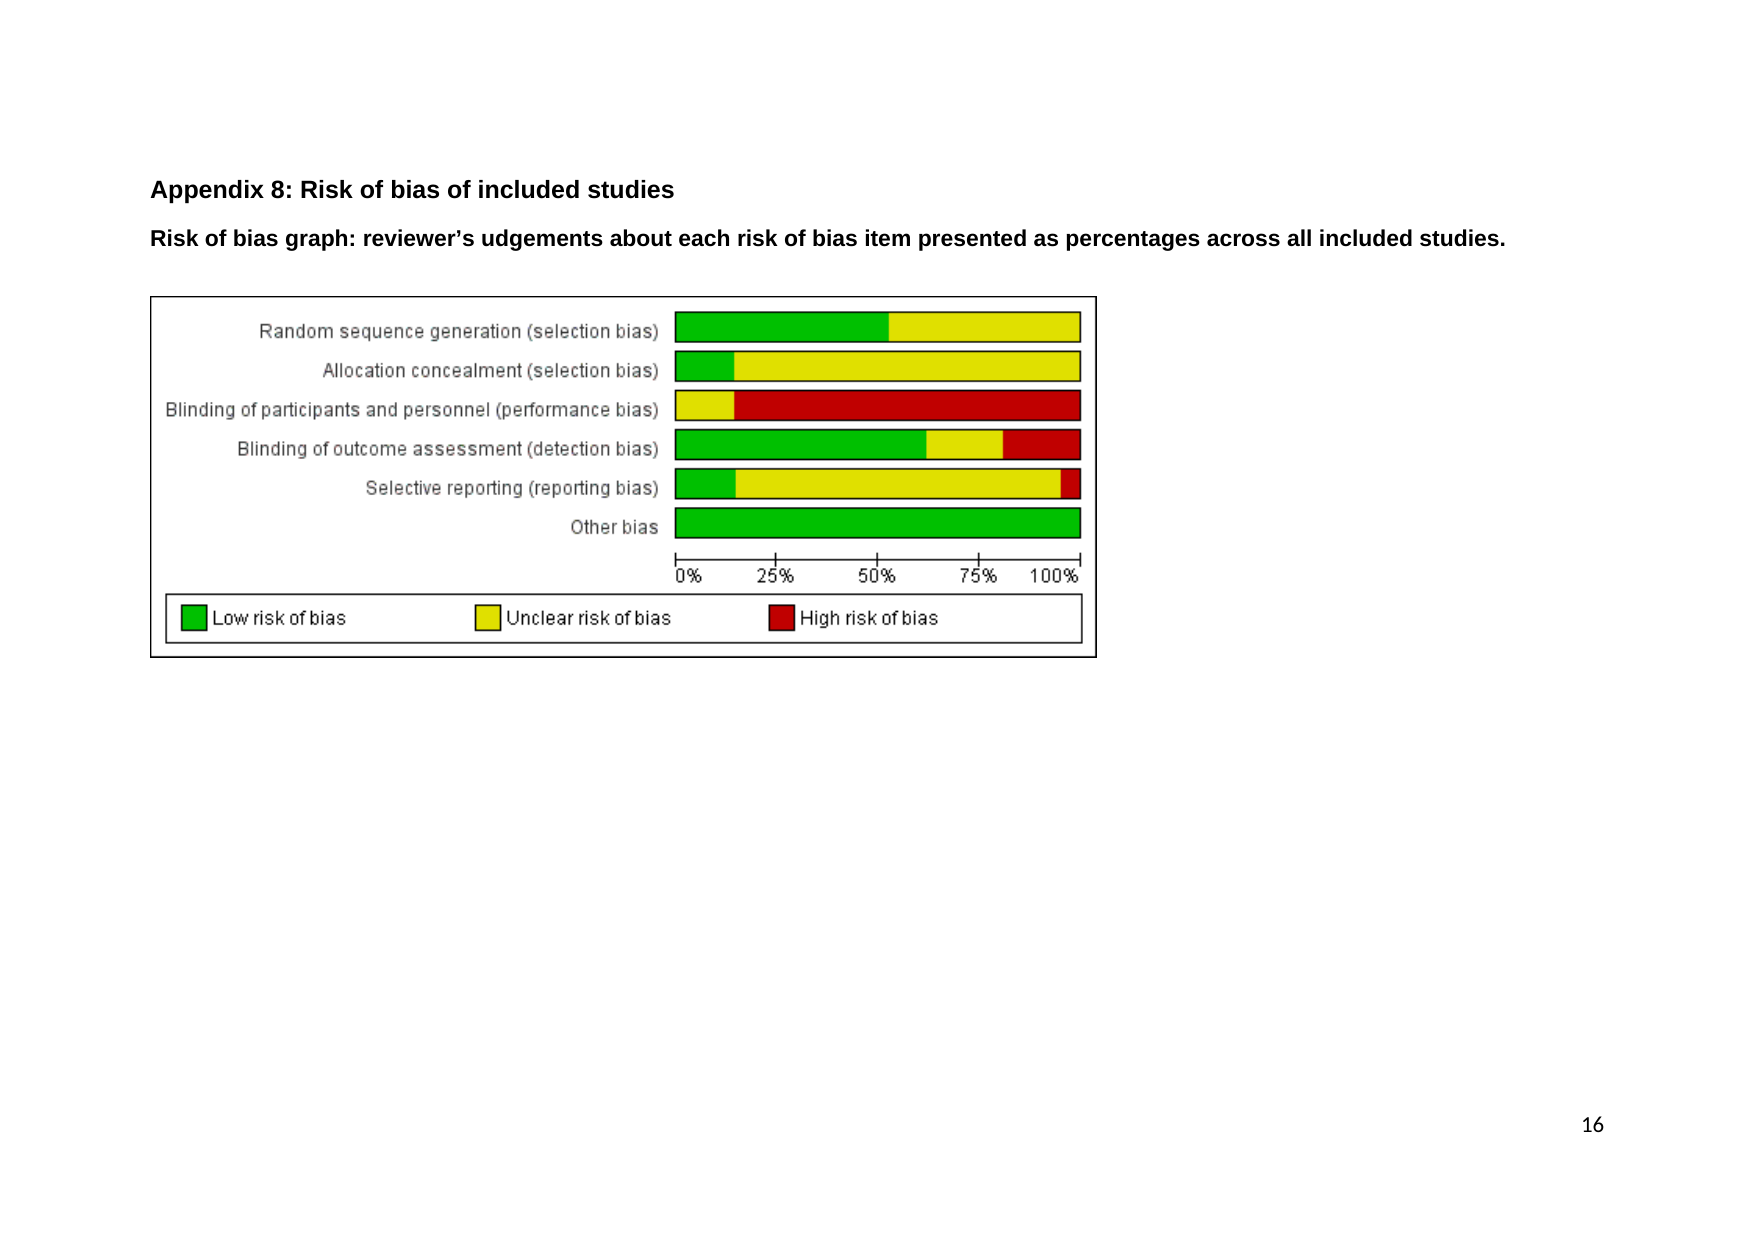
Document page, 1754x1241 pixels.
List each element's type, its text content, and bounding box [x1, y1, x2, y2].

picture [150, 296, 1097, 658]
subtitle Appendix 8: Risk of bias of included studies [150, 175, 1604, 204]
text Risk of bias graph: reviewer’s udgements about each risk of bias item presented as percentages across all included studies. [150, 225, 1604, 251]
